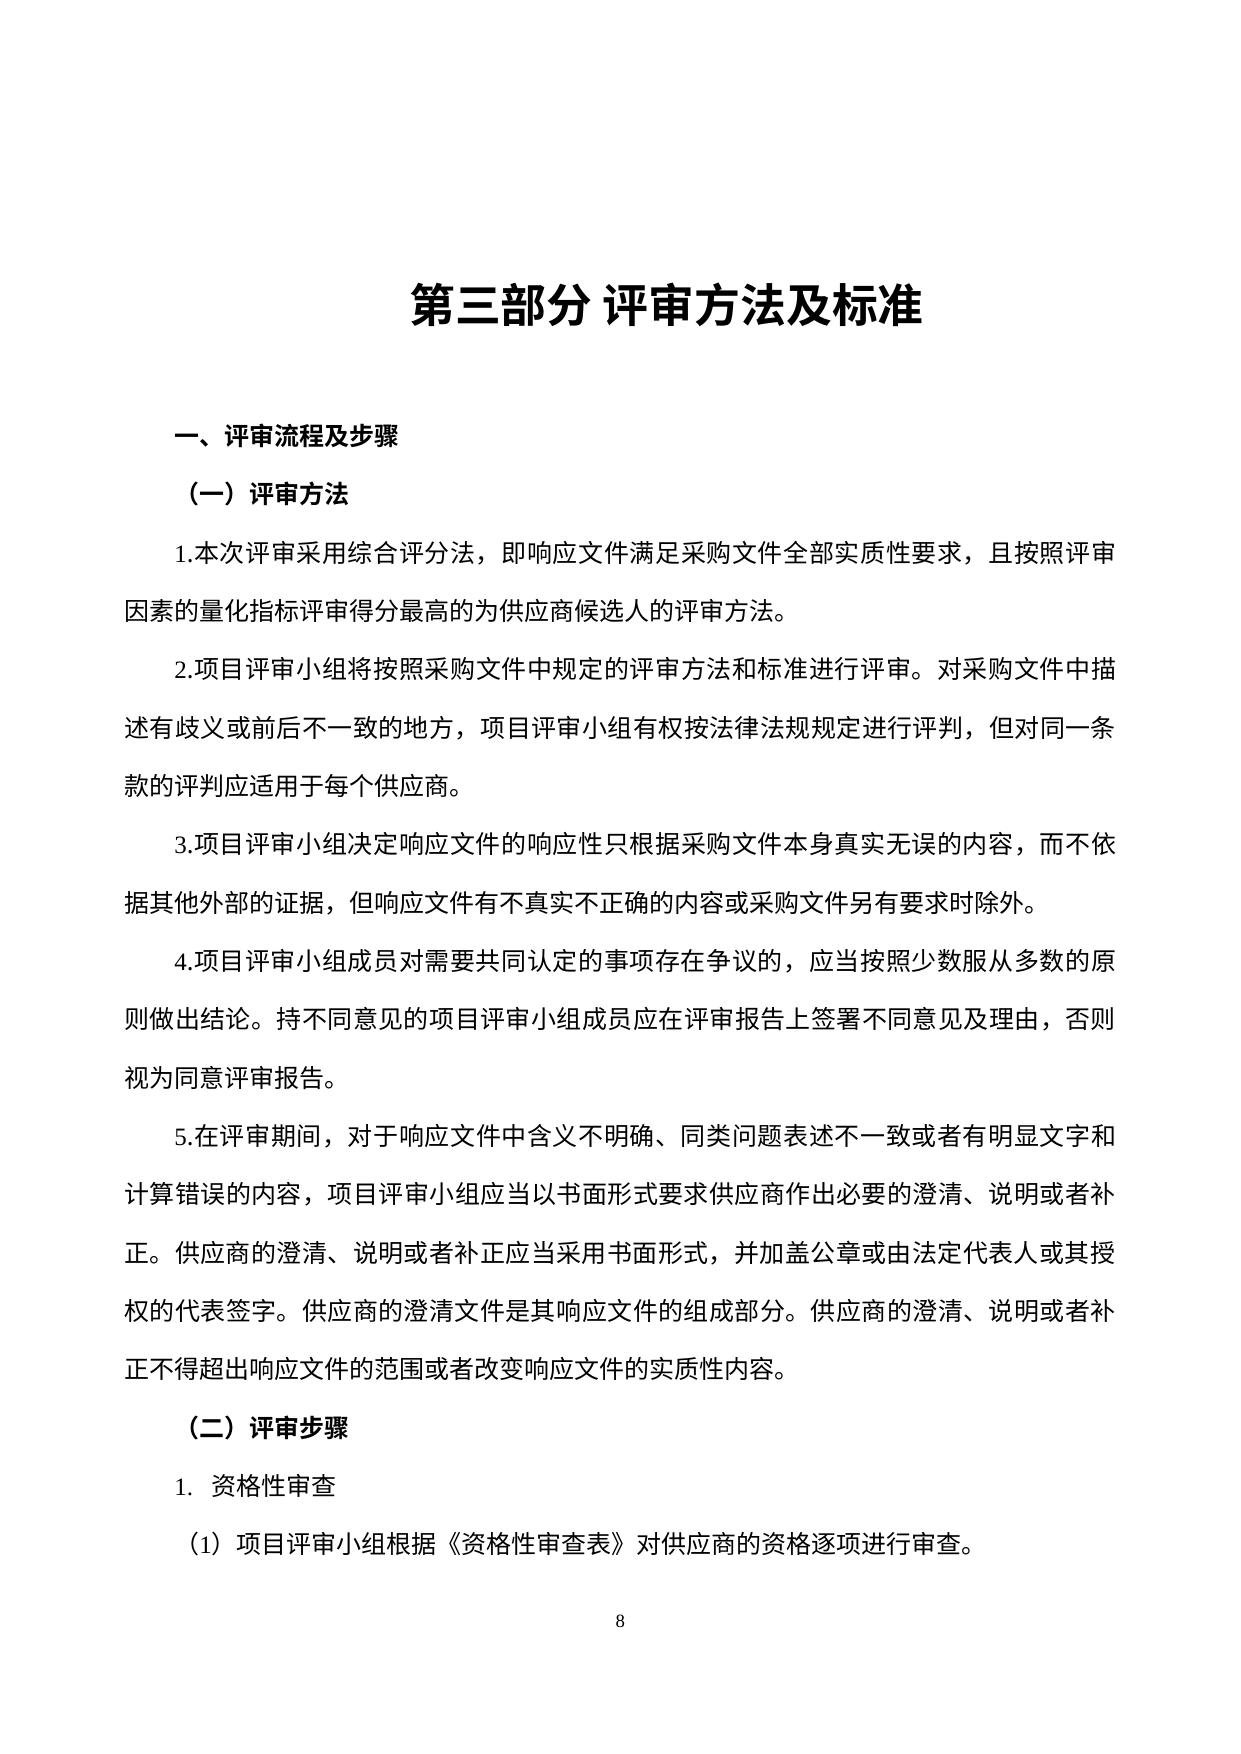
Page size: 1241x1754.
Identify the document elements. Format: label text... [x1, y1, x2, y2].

text 4.项目评审小组成员对需要共同认定的事项存在争议的，应当按照少数服从多数的原则做出结论。持不同意见的项目评审小组成员应在评审报告上签署不同意见及理由，否则视为同意评审报告。 [124, 924, 1116, 1099]
subtitle 第三部分 评审方法及标准 [124, 276, 1116, 334]
list 评审方法 [124, 457, 1116, 515]
list （1）项目评审小组根据《资格性审查表》对供应商的资格逐项进行审查。 [124, 1507, 1116, 1565]
list 资格性审查 [124, 1449, 1116, 1507]
list 评审流程及步骤 [124, 399, 1116, 457]
text 2.项目评审小组将按照采购文件中规定的评审方法和标准进行评审。对采购文件中描述有歧义或前后不一致的地方，项目评审小组有权按法律法规规定进行评判，但对同一条款的评判应适用于每个供应商。 [124, 632, 1116, 807]
text 3.项目评审小组决定响应文件的响应性只根据采购文件本身真实无误的内容，而不依据其他外部的证据，但响应文件有不真实不正确的内容或采购文件另有要求时除外。 [124, 807, 1116, 924]
text 5.在评审期间，对于响应文件中含义不明确、同类问题表述不一致或者有明显文字和计算错误的内容，项目评审小组应当以书面形式要求供应商作出必要的澄清、说明或者补正。供应商的澄清、说明或者补正应当采用书面形式，并加盖公章或由法定代表人或其授权的代表签字。供应商的澄清文件是其响应文件的组成部分。供应商的澄清、说明或者补正不得超出响应文件的范围或者改变响应文件的实质性内容。 [124, 1099, 1116, 1390]
list 评审步骤 [124, 1390, 1116, 1449]
text 1.本次评审采用综合评分法，即响应文件满足采购文件全部实质性要求，且按照评审因素的量化指标评审得分最高的为供应商候选人的评审方法。 [124, 515, 1116, 632]
